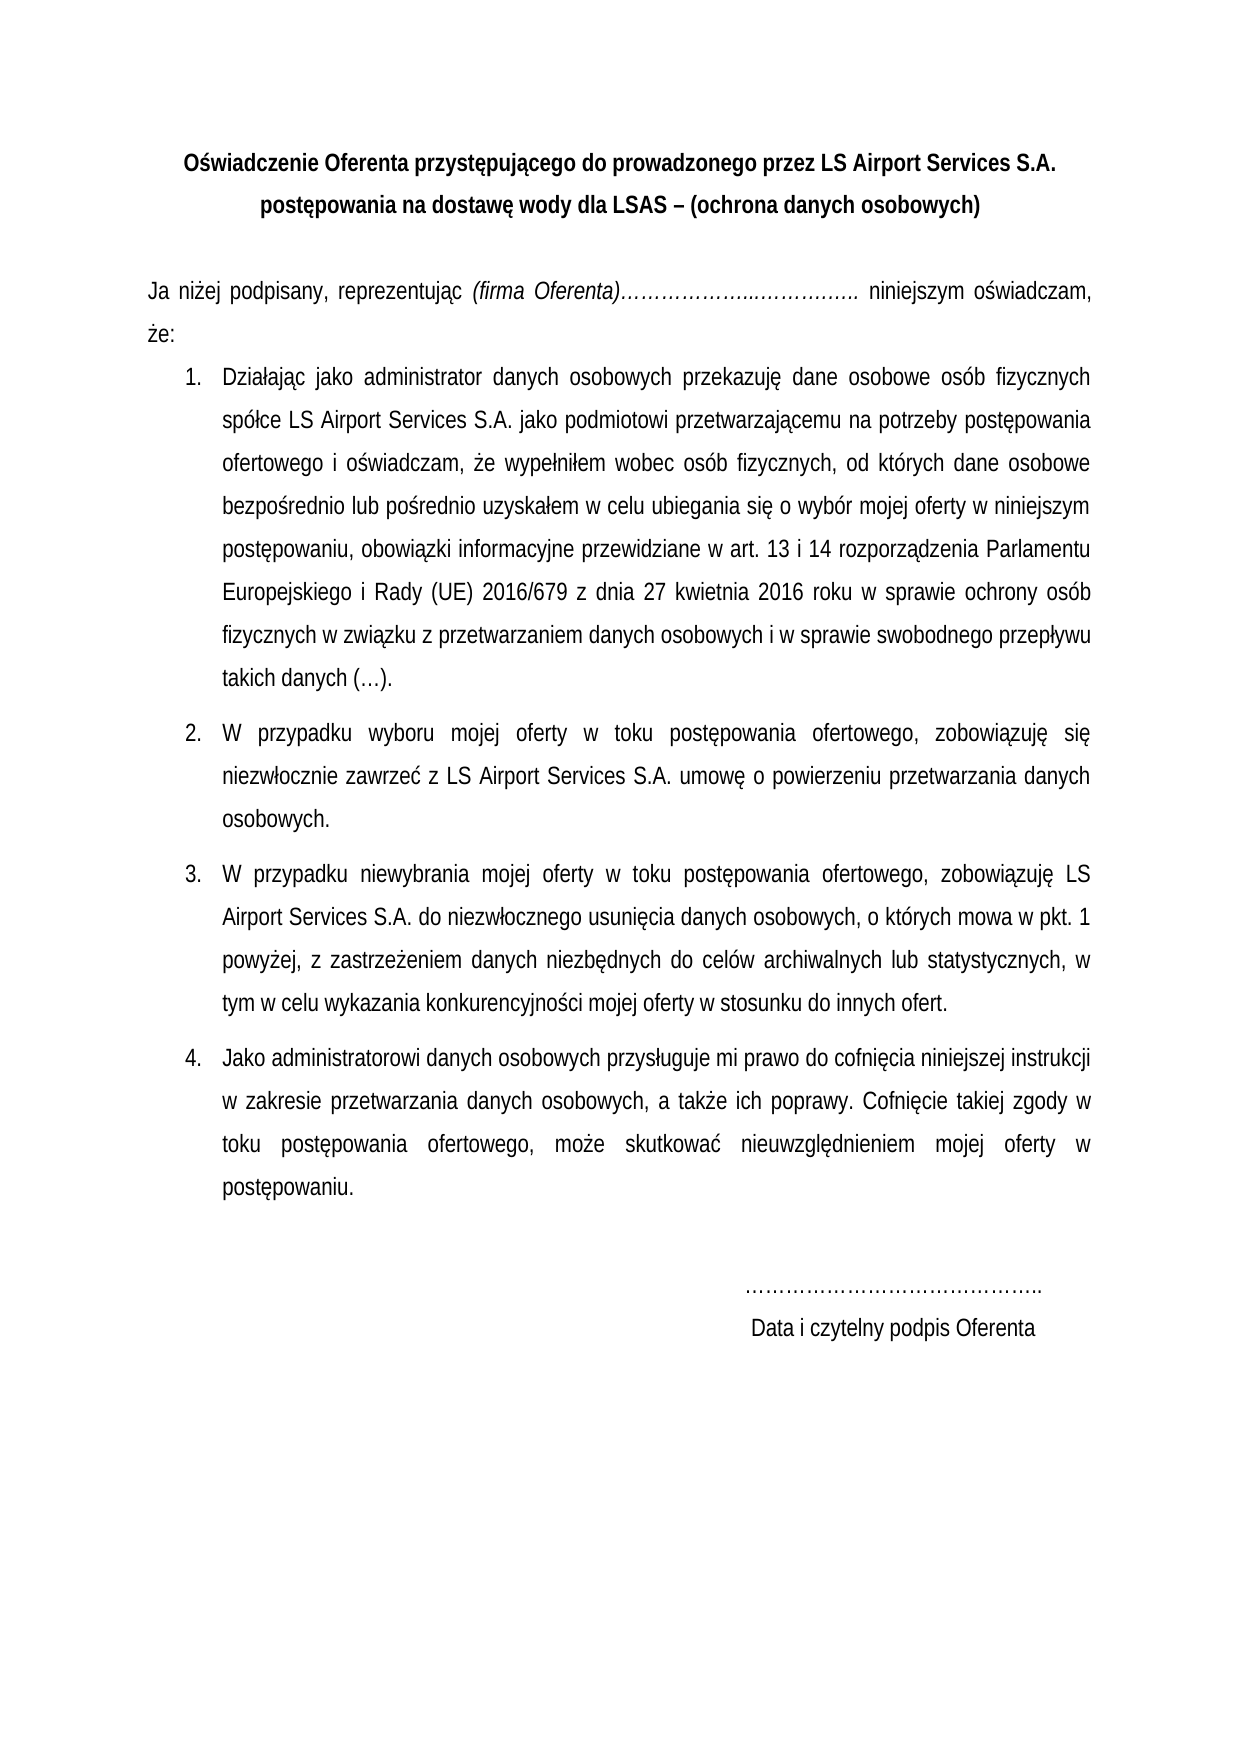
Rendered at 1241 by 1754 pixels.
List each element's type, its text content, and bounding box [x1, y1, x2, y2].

list W przypadku niewybrania mojej oferty w toku postępowania ofertowego, zobowiązuję LS Airport Services S.A. do niezwłocznego usunięcia danych osobowych, o których mowa w pkt. 1 powyżej, z zastrzeżeniem danych niezbędnych do celów archiwalnych lub statystycznych, w tym w celu wykazania konkurencyjności mojej oferty w stosunku do innych ofert. [185, 859, 1093, 1017]
list Działając jako administrator danych osobowych przekazuję dane osobowe osób fizycznych spółce LS Airport Services S.A. jako podmiotowi przetwarzającemu na potrzeby postępowania ofertowego i oświadczam, że wypełniłem wobec osób fizycznych, od których dane osobowe bezpośrednio lub pośrednio uzyskałem w celu ubiegania się o wybór mojej oferty w niniejszym postępowaniu, obowiązki informacyjne przewidziane w art. 13 i 14 rozporządzenia Parlamentu Europejskiego i Rady (UE) 2016/679 z dnia 27 kwietnia 2016 roku w sprawie ochrony osób fizycznych w związku z przetwarzaniem danych osobowych i w sprawie swobodnego przepływu takich danych (…). [185, 362, 1093, 691]
text Ja niżej podpisany, reprezentując (firma Oferenta)………………...……….….. niniejszym oświadczam, że: [148, 276, 1093, 348]
list W przypadku wyboru mojej oferty w toku postępowania ofertowego, zobowiązuję się niezwłocznie zawrzeć z LS Airport Services S.A. umowę o powierzeniu przetwarzania danych osobowych. [185, 718, 1093, 832]
text Data i czytelny podpis Oferenta [694, 1313, 1093, 1342]
list Jako administratorowi danych osobowych przysługuje mi prawo do cofnięcia niniejszej instrukcji w zakresie przetwarzania danych osobowych, a także ich poprawy. Cofnięcie takiej zgody w toku postępowania ofertowego, może skutkować nieuwzględnieniem mojej oferty w postępowaniu. [185, 1043, 1093, 1201]
text Oświadczenie Oferenta przystępującego do prowadzonego przez LS Airport Services S.A. postępowania na dostawę wody dla LSAS – (ochrona danych osobowych) [148, 148, 1093, 219]
text …………………………………….. [694, 1271, 1093, 1299]
